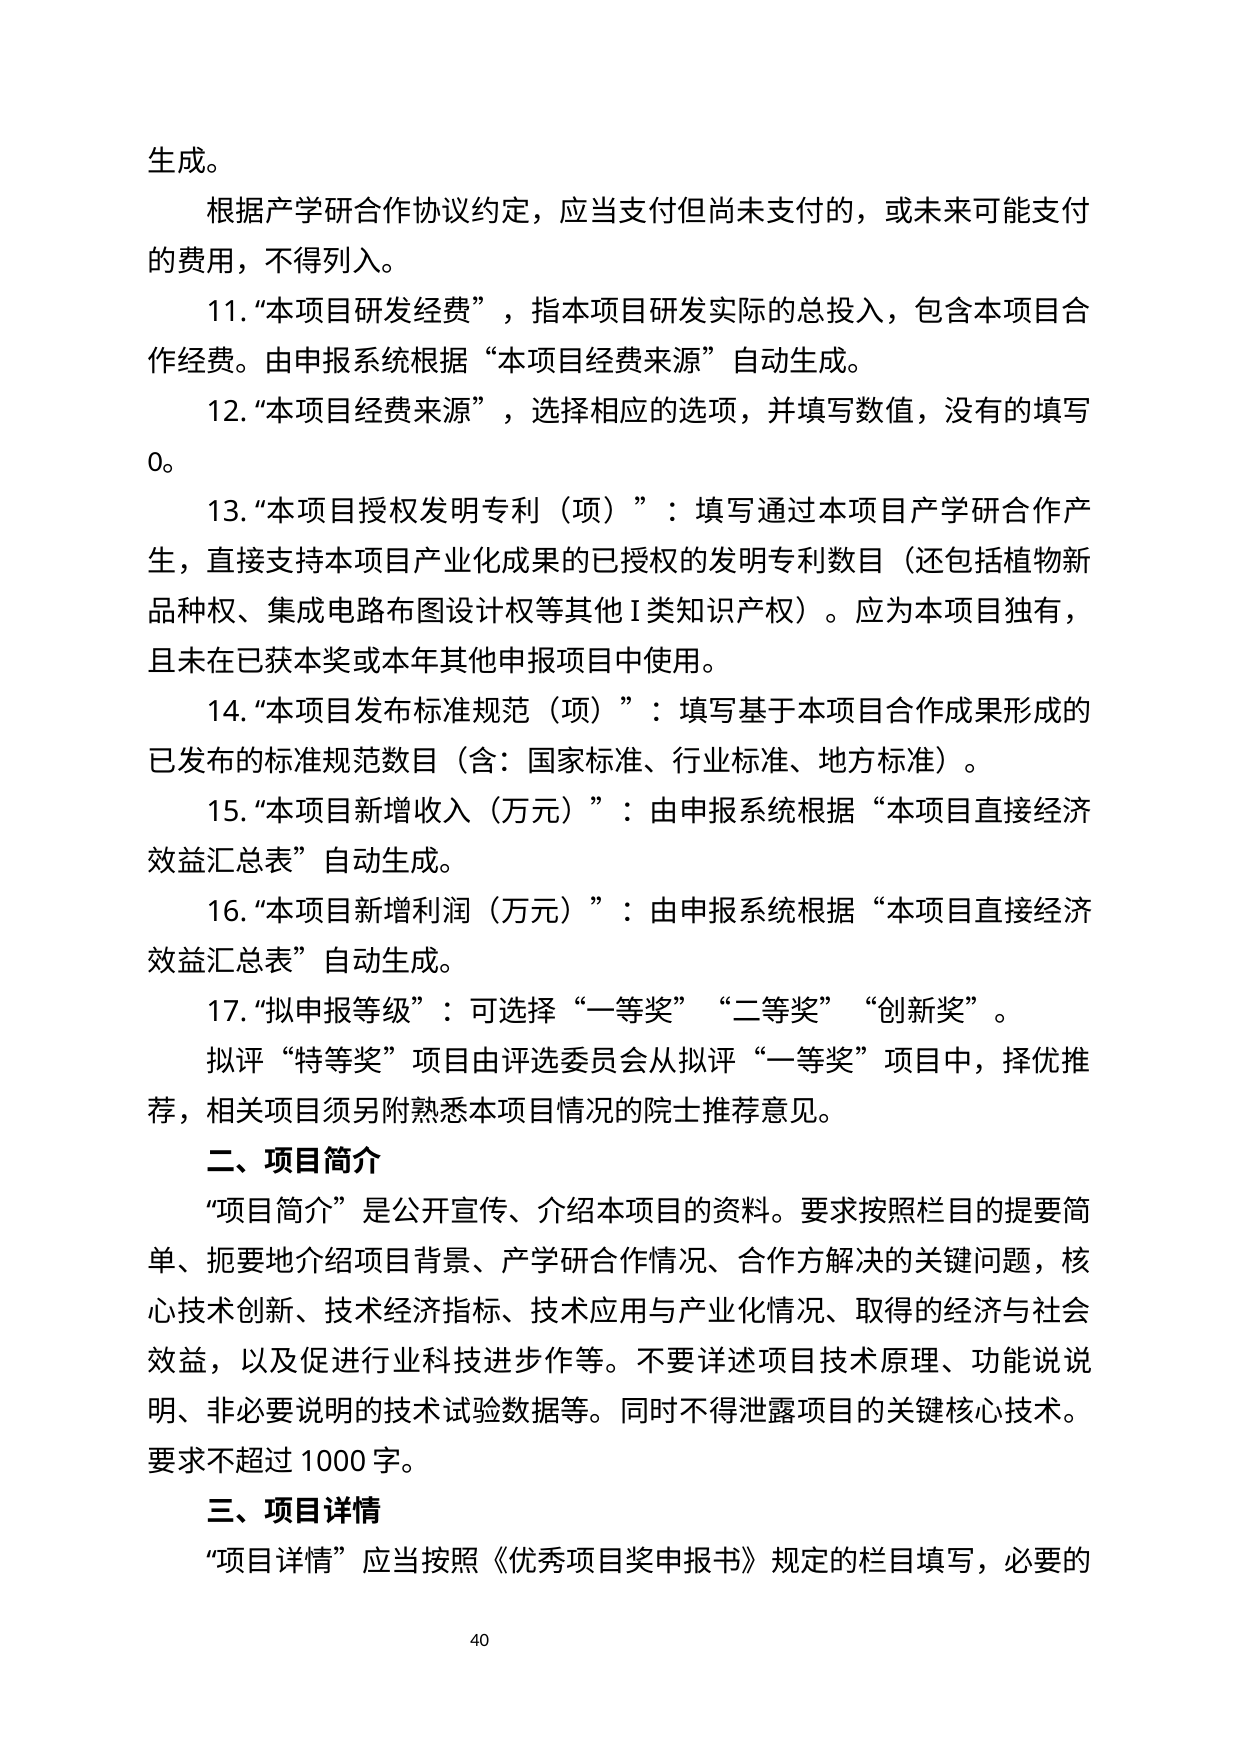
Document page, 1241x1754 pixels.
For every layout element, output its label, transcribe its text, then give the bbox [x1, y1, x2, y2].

list “本项目经费来源”，选择相应的选项，并填写数值，没有的填写0。 [148, 381, 1093, 481]
list “本项目发布标准规范（项）”：填写基于本项目合作成果形成的已发布的标准规范数目（含：国家标准、行业标准、地方标准）。 [148, 681, 1093, 781]
subtitle 项目简介 [148, 1131, 1093, 1181]
list “本项目研发经费”，指本项目研发实际的总投入，包含本项目合作经费。由申报系统根据“本项目经费来源”自动生成。 [148, 281, 1093, 381]
text “项目简介”是公开宣传、介绍本项目的资料。要求按照栏目的提要简单、扼要地介绍项目背景、产学研合作情况、合作方解决的关键问题，核心技术创新、技术经济指标、技术应用与产业化情况、取得的经济与社会效益，以及促进行业科技进步作等。不要详述项目技术原理、功能说说明、非必要说明的技术试验数据等。同时不得泄露项目的关键核心技术。要求不超过1000字。 [148, 1181, 1093, 1481]
subtitle 项目详情 [148, 1481, 1093, 1531]
list “本项目新增利润（万元）”：由申报系统根据“本项目直接经济效益汇总表”自动生成。 [148, 881, 1093, 981]
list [148, 131, 1093, 181]
list “本项目授权发明专利（项）”：填写通过本项目产学研合作产生，直接支持本项目产业化成果的已授权的发明专利数目（还包括植物新品种权、集成电路布图设计权等其他I类知识产权）。应为本项目独有，且未在已获本奖或本年其他申报项目中使用。 [148, 481, 1093, 681]
text 根据产学研合作协议约定，应当支付但尚未支付的，或未来可能支付的费用，不得列入。 [148, 181, 1093, 281]
list “拟申报等级”：可选择“一等奖”“二等奖”“创新奖”。 [148, 981, 1093, 1031]
list “本项目新增收入（万元）”：由申报系统根据“本项目直接经济效益汇总表”自动生成。 [148, 781, 1093, 881]
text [148, 1531, 1093, 1581]
list 拟评“特等奖”项目由评选委员会从拟评“一等奖”项目中，择优推荐，相关项目须另附熟悉本项目情况的院士推荐意见。 [148, 1031, 1093, 1131]
